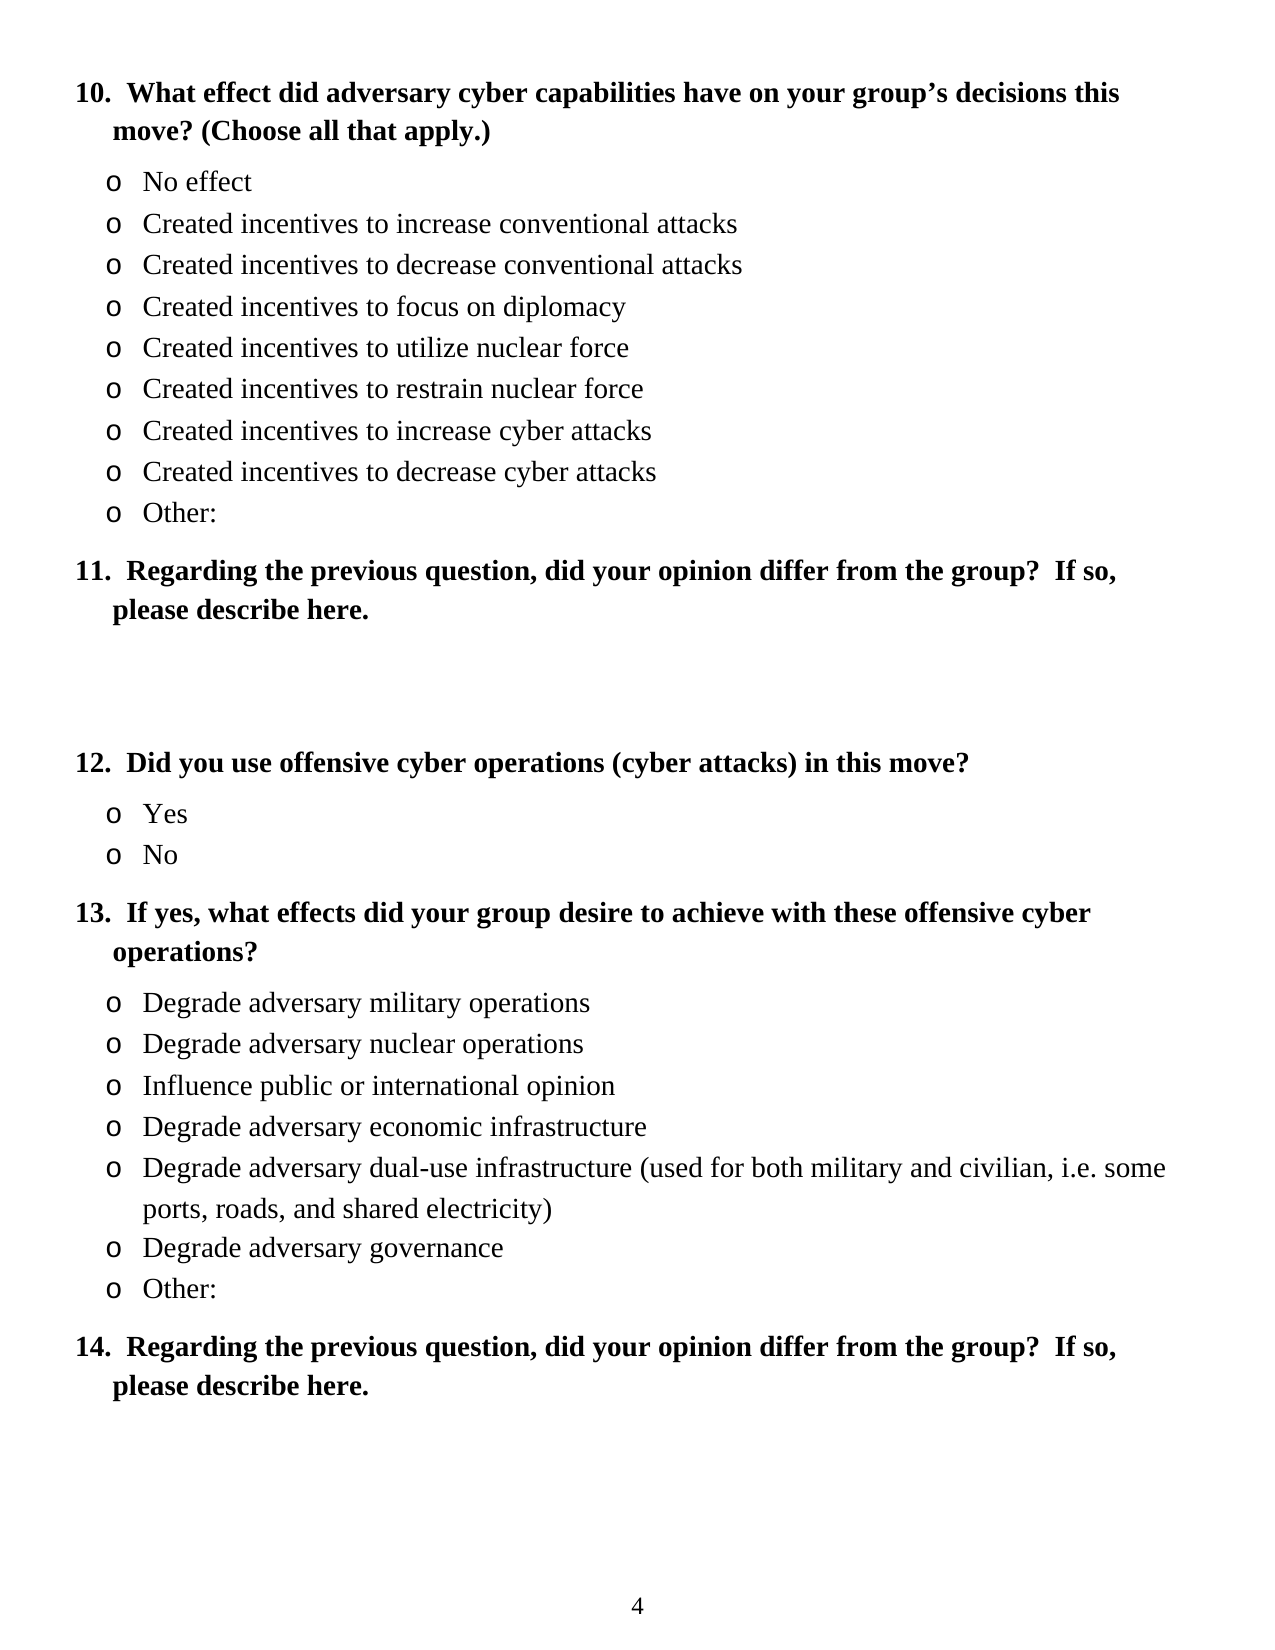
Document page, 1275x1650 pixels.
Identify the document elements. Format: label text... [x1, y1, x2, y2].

list Created incentives to increase cyber attacks [105, 413, 1200, 449]
list Other: [105, 1271, 1200, 1307]
list Degrade adversary nuclear operations [105, 1026, 1200, 1062]
list Degrade adversary economic infrastructure [105, 1109, 1200, 1145]
list Degrade adversary governance [105, 1230, 1200, 1266]
text 10. What effect did adversary cyber capabilities have on your group’s decisions this move? (Choose all that apply.) [75, 75, 1200, 147]
list Degrade adversary dual-use infrastructure (used for both military and civilian, i.e. some ports, roads, and shared electricity) [105, 1151, 1200, 1225]
text 11. Regarding the previous question, did your opinion differ from the group? If so, please describe here. [75, 553, 1200, 626]
text 12. Did you use offensive cyber operations (cyber attacks) in this move? [75, 745, 1200, 779]
list Created incentives to decrease cyber attacks [105, 454, 1200, 490]
list Degrade adversary military operations [105, 985, 1200, 1021]
list Created incentives to utilize nuclear force [105, 330, 1200, 366]
list Created incentives to decrease conventional attacks [105, 247, 1200, 283]
list No effect [105, 164, 1200, 201]
text 14. Regarding the previous question, did your opinion differ from the group? If so, please describe here. [75, 1329, 1200, 1402]
list Other: [105, 495, 1200, 531]
list Created incentives to restrain nuclear force [105, 371, 1200, 407]
list Created incentives to focus on diplomacy [105, 289, 1200, 325]
list No [105, 837, 1200, 873]
list Influence public or international opinion [105, 1068, 1200, 1104]
list Yes [105, 796, 1200, 832]
list Created incentives to increase conventional attacks [105, 206, 1200, 242]
text 13. If yes, what effects did your group desire to achieve with these offensive cyber operations? [75, 896, 1200, 968]
